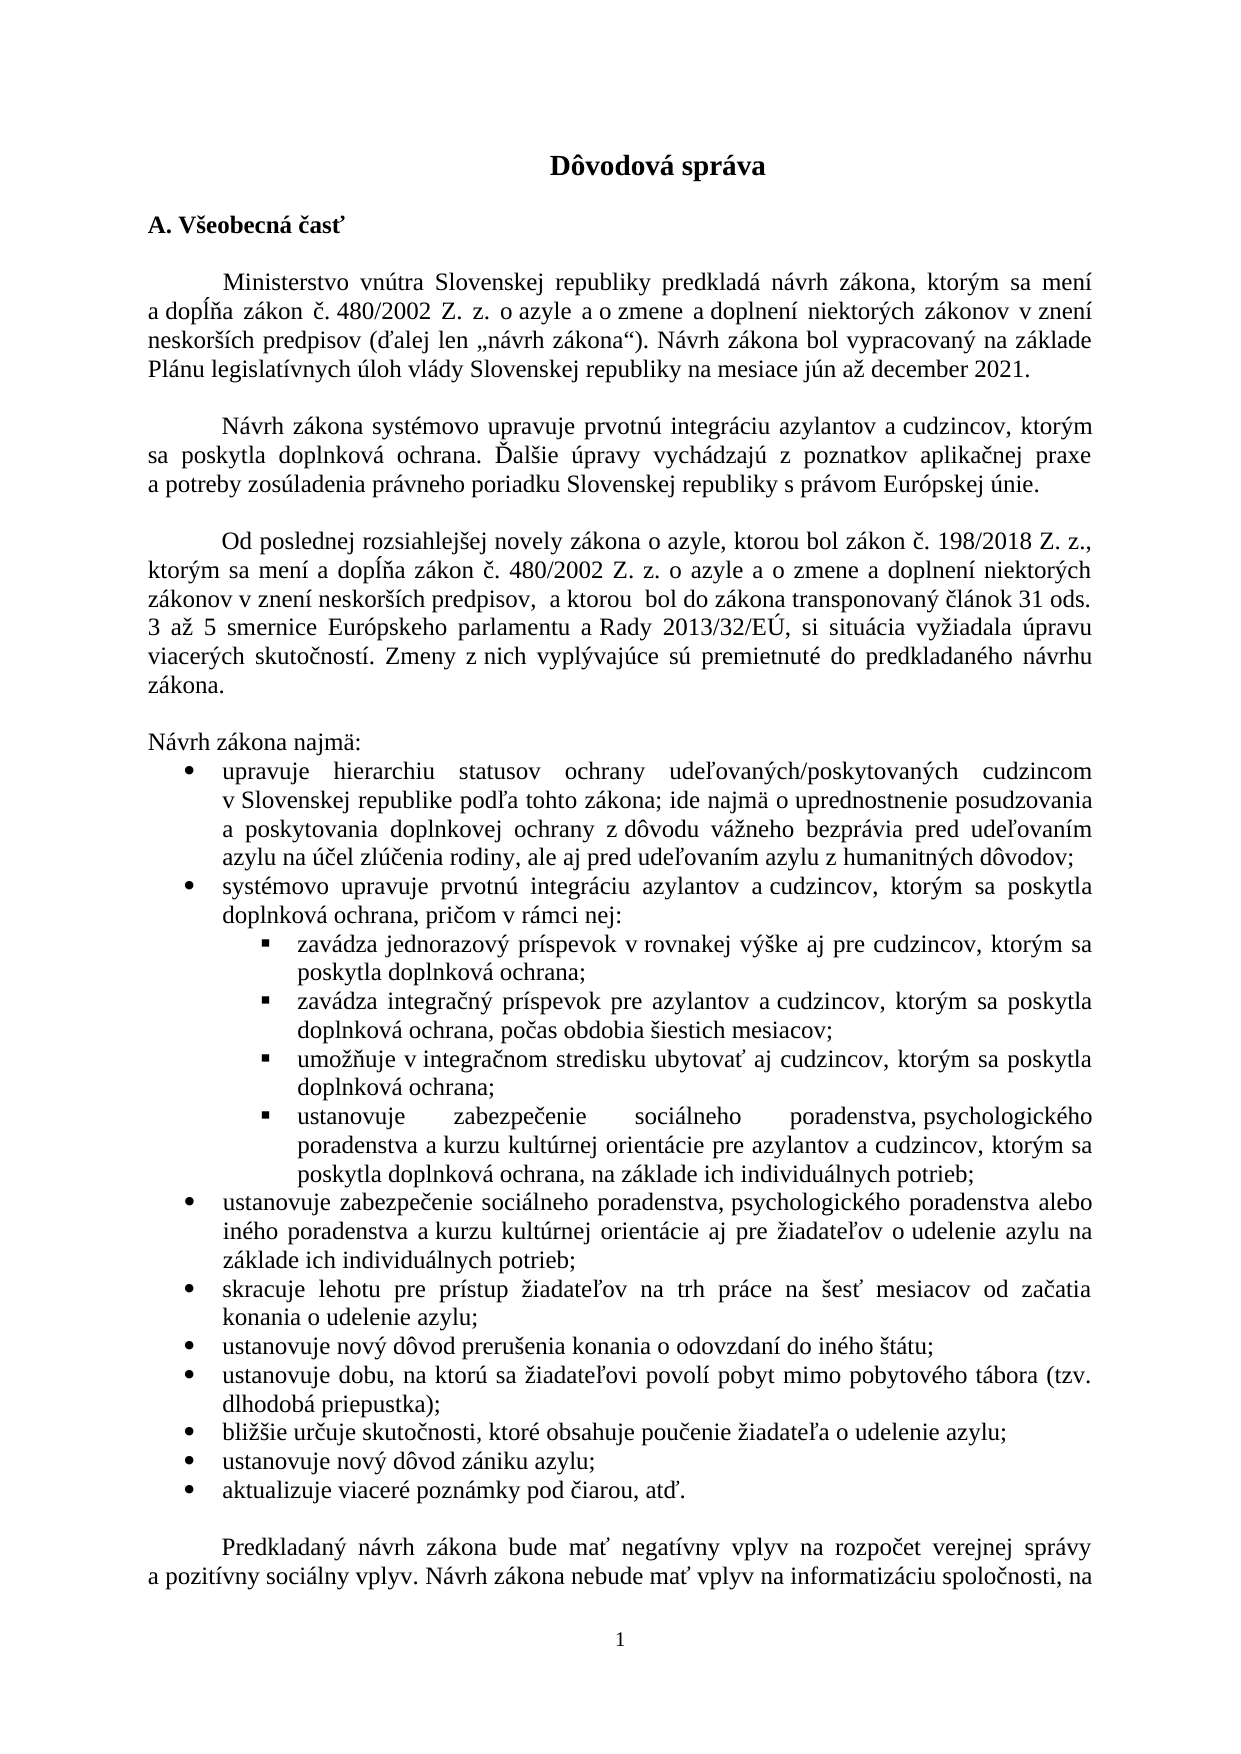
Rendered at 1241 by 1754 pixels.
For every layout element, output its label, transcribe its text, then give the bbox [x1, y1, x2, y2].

list ustanovuje zabezpečenie sociálneho poradenstva, psychologického poradenstva a kurzu kultúrnej orientácie pre azylantov a cudzincov, ktorým sa poskytla doplnková ochrana, na základe ich individuálnych potrieb; [259, 1101, 1092, 1187]
list ustanovuje zabezpečenie sociálneho poradenstva, psychologického poradenstva alebo iného poradenstva a kurzu kultúrnej orientácie aj pre žiadateľov o udelenie azylu na základe ich individuálnych potrieb; [185, 1187, 1092, 1274]
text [148, 1532, 1092, 1590]
list ustanovuje dobu, na ktorú sa žiadateľovi povolí pobyt mimo pobytového tábora (tzv. dlhodobá priepustka); [185, 1360, 1092, 1417]
text Od poslednej rozsiahlejšej novely zákona o azyle, ktorou bol zákon č. 198/2018 Z. z., ktorým sa mení a dopĺňa zákon č. 480/2002 Z. z. o azyle a o zmene a doplnení niektorých zákonov v znení neskorších predpisov, a ktorou bol do zákona transponovaný článok 31 ods. 3 až 5 smernice Európskeho parlamentu a Rady 2013/32/EÚ, si situácia vyžiadala úpravu viacerých skutočností. Zmeny z nich vyplývajúce sú premietnuté do predkladaného návrhu zákona. [148, 526, 1092, 699]
text Dôvodová správa [148, 148, 1092, 181]
list ustanovuje nový dôvod zániku azylu; [185, 1446, 1092, 1475]
list bližšie určuje skutočnosti, ktoré obsahuje poučenie žiadateľa o udelenie azylu; [185, 1417, 1092, 1446]
text Návrh zákona systémovo upravuje prvotnú integráciu azylantov a cudzincov, ktorým sa poskytla doplnková ochrana. Ďalšie úpravy vychádzajú z poznatkov aplikačnej praxe a potreby zosúladenia právneho poriadku Slovenskej republiky s právom Európskej únie. [148, 411, 1092, 497]
list umožňuje v integračnom stredisku ubytovať aj cudzincov, ktorým sa poskytla doplnková ochrana; [259, 1044, 1092, 1101]
list skracuje lehotu pre prístup žiadateľov na trh práce na šesť mesiacov od začatia konania o udelenie azylu; [185, 1274, 1092, 1331]
list zavádza jednorazový príspevok v rovnakej výške aj pre cudzincov, ktorým sa poskytla doplnková ochrana; [259, 929, 1092, 986]
list aktualizuje viaceré poznámky pod čiarou, atď. [185, 1475, 1092, 1504]
text A. Všeobecná časť [148, 210, 1092, 239]
list ustanovuje nový dôvod prerušenia konania o odovzdaní do iného štátu; [185, 1331, 1092, 1360]
list upravuje hierarchiu statusov ochrany udeľovaných/poskytovaných cudzincom v Slovenskej republike podľa tohto zákona; ide najmä o uprednostnenie posudzovania a poskytovania doplnkovej ochrany z dôvodu vážneho bezprávia pred udeľovaním azylu na účel zlúčenia rodiny, ale aj pred udeľovaním azylu z humanitných dôvodov; [185, 756, 1092, 871]
list systémovo upravuje prvotnú integráciu azylantov a cudzincov, ktorým sa poskytla doplnková ochrana, pričom v rámci nej: [185, 871, 1092, 929]
text Návrh zákona najmä: [148, 727, 1092, 756]
list zavádza integračný príspevok pre azylantov a cudzincov, ktorým sa poskytla doplnková ochrana, počas obdobia šiestich mesiacov; [259, 986, 1092, 1044]
text Ministerstvo vnútra Slovenskej republiky predkladá návrh zákona, ktorým sa mení a dopĺňa zákon č. 480/2002 Z. z. o azyle a o zmene a doplnení niektorých zákonov v znení neskorších predpisov (ďalej len „návrh zákona“). Návrh zákona bol vypracovaný na základe Plánu legislatívnych úloh vlády Slovenskej republiky na mesiace jún až december 2021. [148, 267, 1092, 382]
